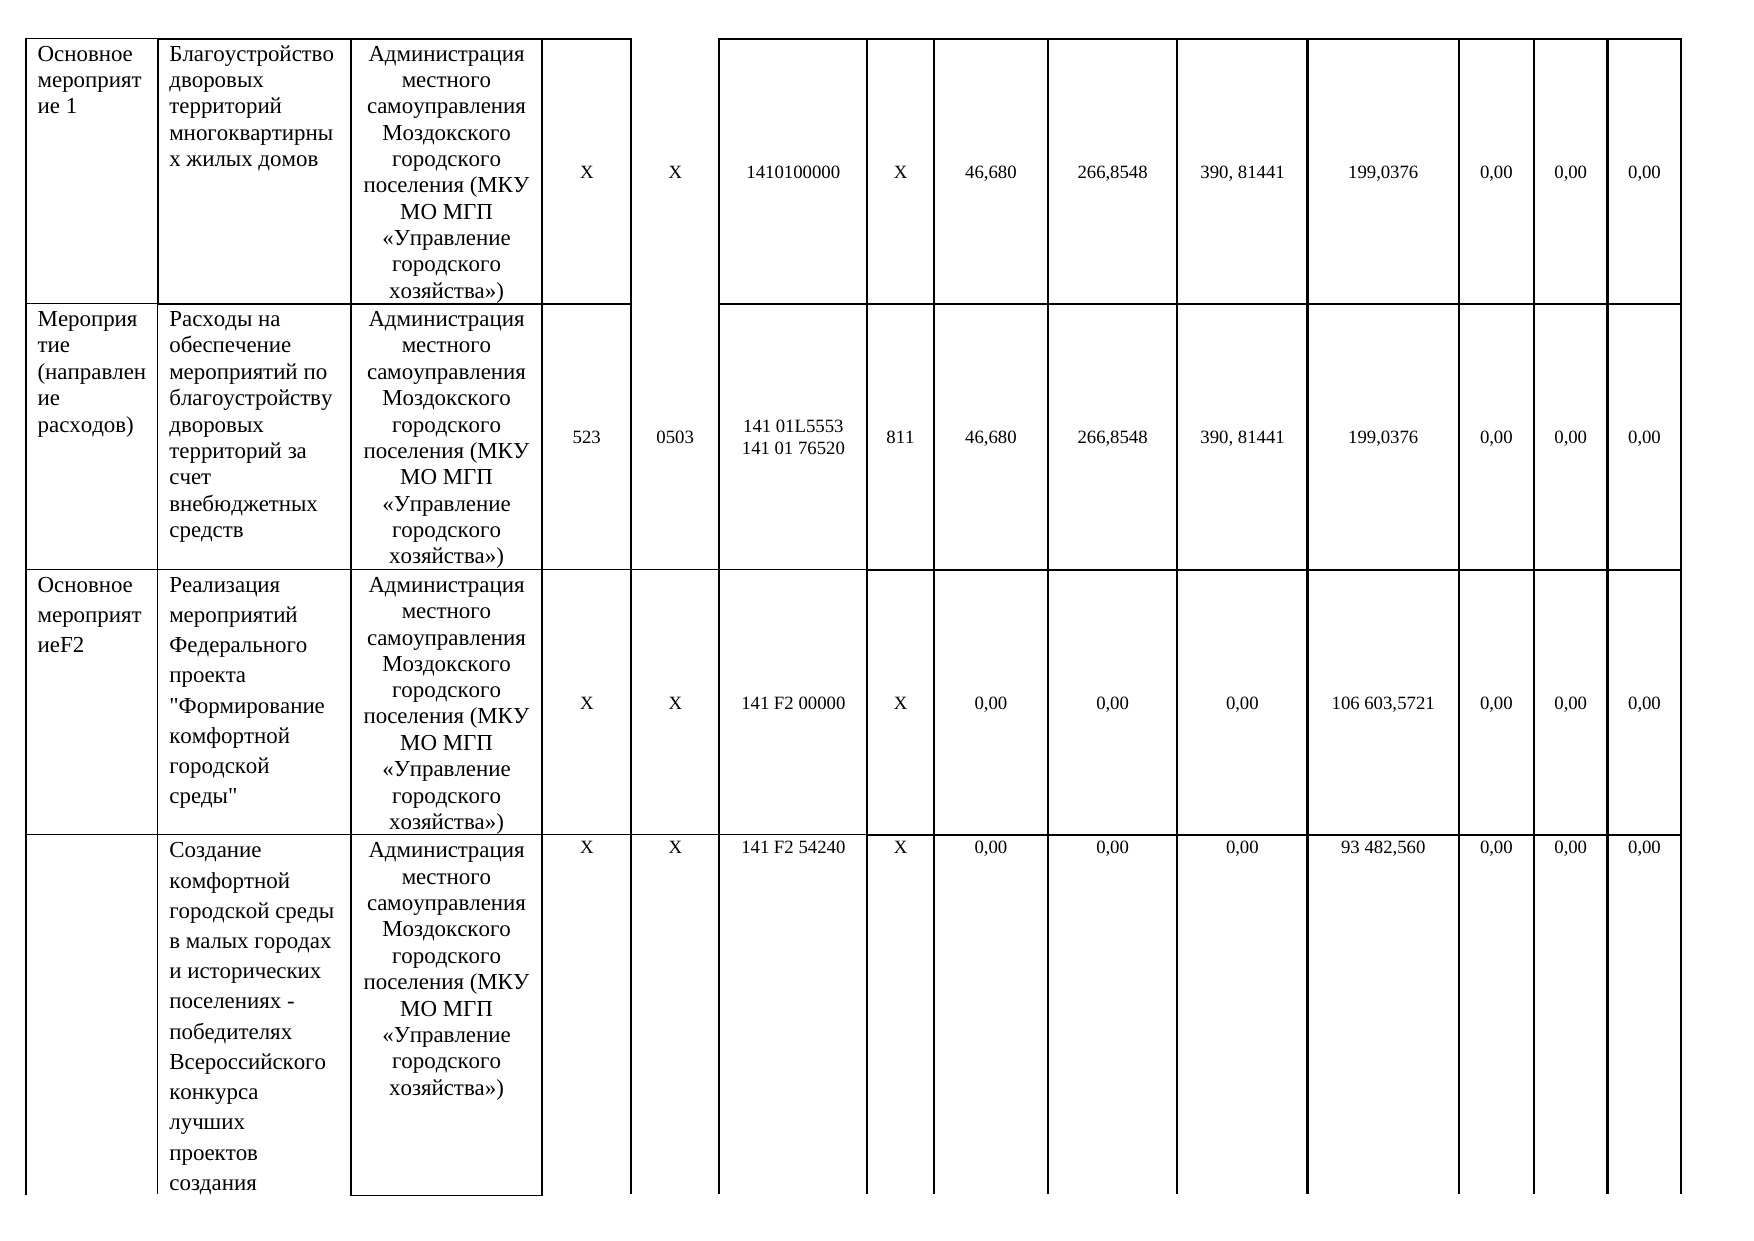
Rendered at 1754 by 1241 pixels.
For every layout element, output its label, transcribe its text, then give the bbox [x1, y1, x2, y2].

table_cell X [867, 836, 934, 1195]
table_cell 0,00 [935, 571, 1047, 834]
table_cell X [632, 38, 718, 303]
table_cell Реализация мероприятий Федерального проекта "Формирование комфортной городской среды" [158, 570, 350, 834]
table_cell Администрация местного самоуправления Моздокского городского поселения (МКУ МО МГП «Управление городского хозяйства») [352, 305, 541, 569]
table_cell 0,00 [1534, 836, 1607, 1195]
table_cell 0,00 [1535, 40, 1606, 303]
table_cell 0,00 [1460, 305, 1533, 569]
table_cell 0,00 [1178, 571, 1306, 834]
table_cell Расходы на обеспечение мероприятий по благоустройству дворовых территорий за счет внебюджетных средств [158, 305, 350, 569]
table_cell 266,8548 [1049, 305, 1176, 569]
table_cell Мероприятие (направление расходов) [27, 304, 157, 569]
table_cell 0,00 [1460, 40, 1533, 303]
table_cell 199,0376 [1309, 305, 1458, 569]
table_cell 199,0376 [1309, 40, 1458, 303]
table_cell 0,00 [1608, 836, 1681, 1195]
table_cell 141 F2 54240 [719, 835, 867, 1195]
table_cell 0,00 [1609, 571, 1680, 834]
table_cell X [543, 835, 631, 1195]
table_cell 0,00 [1609, 40, 1680, 303]
table_cell 0,00 [1459, 836, 1533, 1195]
table_cell 46,680 [935, 40, 1047, 303]
table_cell 46,680 [935, 305, 1047, 569]
table_cell 141 F2 00000 [720, 570, 866, 834]
table_cell Основное мероприятие 1 [27, 39, 157, 303]
table_cell X [631, 835, 719, 1195]
table_cell X [632, 570, 718, 834]
table_cell 390, 81441 [1178, 305, 1306, 569]
table_cell X [543, 570, 630, 834]
table_cell 93 482,560 [1308, 836, 1459, 1195]
table_cell X [868, 571, 933, 834]
table_cell 0,00 [1048, 836, 1177, 1195]
table_cell Администрация местного самоуправления Моздокского городского поселения (МКУ МО МГП «Управление городского хозяйства») [352, 570, 541, 834]
table_cell 0,00 [1609, 305, 1680, 569]
table_cell 106 603,5721 [1309, 571, 1458, 834]
table_cell 266,8548 [1049, 40, 1176, 303]
table_cell 0,00 [1049, 571, 1176, 834]
table_cell 0,00 [934, 836, 1048, 1195]
table_cell 0,00 [1535, 571, 1606, 834]
table_cell 523 [543, 305, 630, 569]
table_cell Благоустройство дворовых территорий многоквартирных жилых домов [159, 40, 350, 303]
table_cell 811 [868, 305, 933, 569]
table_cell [158, 835, 350, 1195]
table_cell 141 01L5553 141 01 76520 [720, 305, 866, 569]
table_cell 0503 [632, 303, 718, 569]
table_cell X [868, 40, 933, 303]
table_cell 1410100000 [720, 40, 866, 303]
table_cell [27, 835, 158, 1195]
table_cell 390, 81441 [1178, 40, 1306, 303]
table_cell 0,00 [1177, 836, 1307, 1195]
table_cell Основное мероприятиеF2 [27, 570, 157, 834]
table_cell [352, 835, 541, 1195]
table_cell 0,00 [1460, 571, 1533, 834]
table_cell 0,00 [1535, 305, 1606, 569]
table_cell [352, 40, 541, 303]
table_cell X [543, 40, 630, 303]
